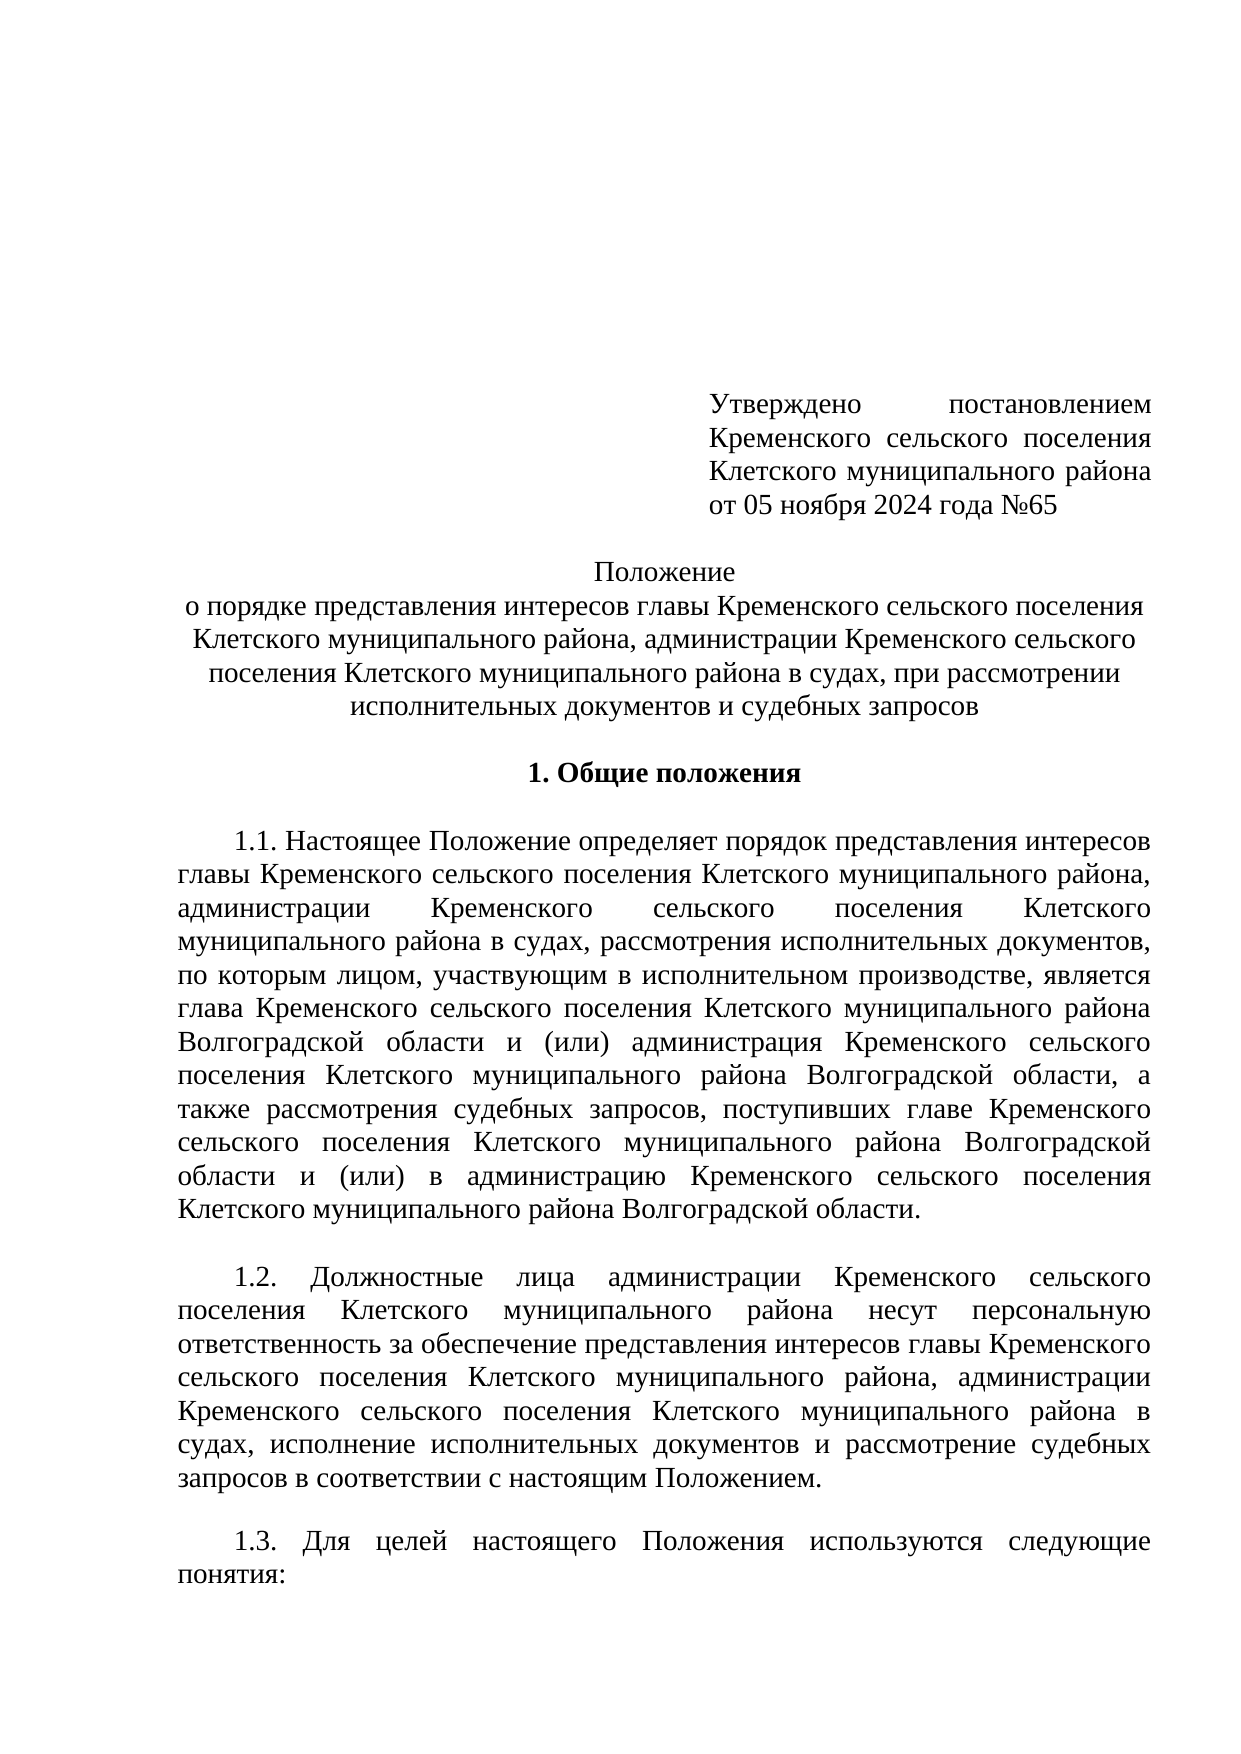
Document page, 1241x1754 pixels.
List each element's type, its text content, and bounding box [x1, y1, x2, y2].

text о порядке представления интересов главы Кременского сельского поселения Клетского муниципального района, администрации Кременского сельского поселения Клетского муниципального района в судах, при рассмотрении исполнительных документов и судебных запросов [177, 588, 1152, 722]
text 1.3. Для целей настоящего Положения используются следующие понятия: [177, 1523, 1152, 1590]
text 1.2. Должностные лица администрации Кременского сельского поселения Клетского муниципального района несут персональную ответственность за обеспечение представления интересов главы Кременского сельского поселения Клетского муниципального района, администрации Кременского сельского поселения Клетского муниципального района в судах, исполнение исполнительных документов и рассмотрение судебных запросов в соответствии с настоящим Положением. [177, 1259, 1152, 1493]
text 1.1. Настоящее Положение определяет порядок представления интересов главы Кременского сельского поселения Клетского муниципального района, администрации Кременского сельского поселения Клетского муниципального района в судах, рассмотрения исполнительных документов, по которым лицом, участвующим в исполнительном производстве, является глава Кременского сельского поселения Клетского муниципального района Волгоградской области и (или) администрация Кременского сельского поселения Клетского муниципального района Волгоградской области, а также рассмотрения судебных запросов, поступивших главе Кременского сельского поселения Клетского муниципального района Волгоградской области и (или) в администрацию Кременского сельского поселения Клетского муниципального района Волгоградской области. [177, 823, 1152, 1225]
text Положение [177, 554, 1152, 588]
text Утверждено постановлением Кременского сельского поселения Клетского муниципального района от 05 ноября 2024 года №65 [709, 386, 1152, 521]
title 1. Общие положения [177, 756, 1152, 789]
